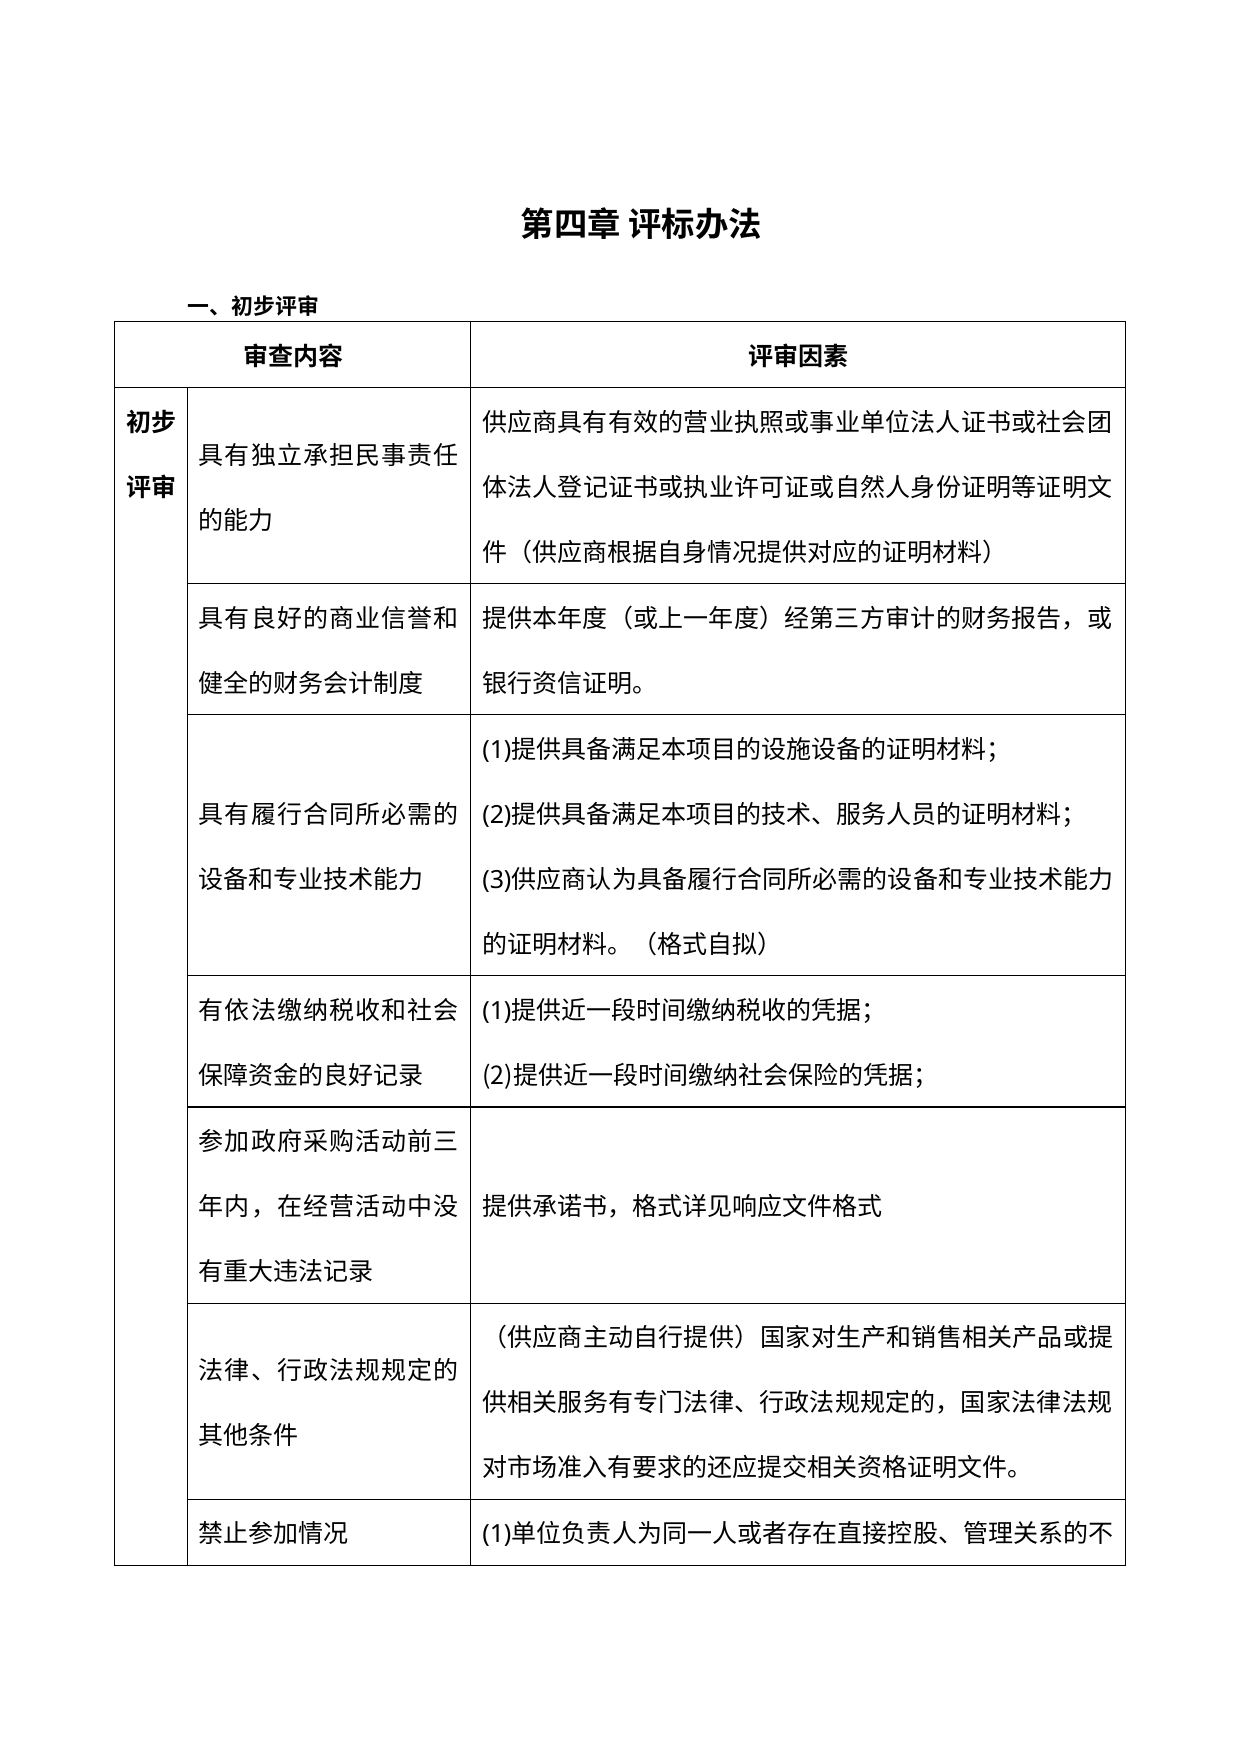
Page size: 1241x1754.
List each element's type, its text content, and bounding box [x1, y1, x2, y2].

table_cell 参加政府采购活动前三年内，在经营活动中没有重大违法记录 [188, 1135, 470, 1329]
table_cell (1)提供近一段时间缴纳税收的凭据； (2)提供近一段时间缴纳社会保险的凭据； [471, 1004, 1125, 1133]
table_cell 法律、行政法规规定的其他条件 [188, 1331, 470, 1526]
subtitle 评标办法 [187, 189, 1053, 254]
table_cell (1)提供具备满足本项目的设施设备的证明材料； (2)提供具备满足本项目的技术、服务人员的证明材料； (3)供应商认为具备履行合同所必需的设备和专业技术能力的证明材料。（格式自拟） [471, 743, 1125, 1002]
table_cell 提供承诺书，格式详见响应文件格式 [471, 1135, 1125, 1329]
table_cell 提供本年度（或上一年度）经第三方审计的财务报告，或银行资信证明。 [471, 611, 1125, 741]
table_cell 具有良好的商业信誉和健全的财务会计制度 [188, 611, 470, 741]
list 初步评审 [146, 316, 1053, 348]
table_header 评审因素 [471, 349, 1125, 414]
table_cell 具有履行合同所必需的设备和专业技术能力 [188, 743, 470, 1002]
table_cell 供应商具有有效的营业执照或事业单位法人证书或社会团体法人登记证书或执业许可证或自然人身份证明等证明文件（供应商根据自身情况提供对应的证明材料） [471, 415, 1125, 610]
table_cell 具有独立承担民事责任的能力 [188, 415, 470, 610]
table_cell （供应商主动自行提供）国家对生产和销售相关产品或提供相关服务有专门法律、行政法规规定的，国家法律法规对市场准入有要求的还应提交相关资格证明文件。 [471, 1331, 1125, 1526]
table_header 审查内容 [115, 349, 470, 414]
table_cell 有依法缴纳税收和社会保障资金的良好记录 [188, 1004, 470, 1133]
table_cell 初步评审 [115, 415, 187, 1526]
